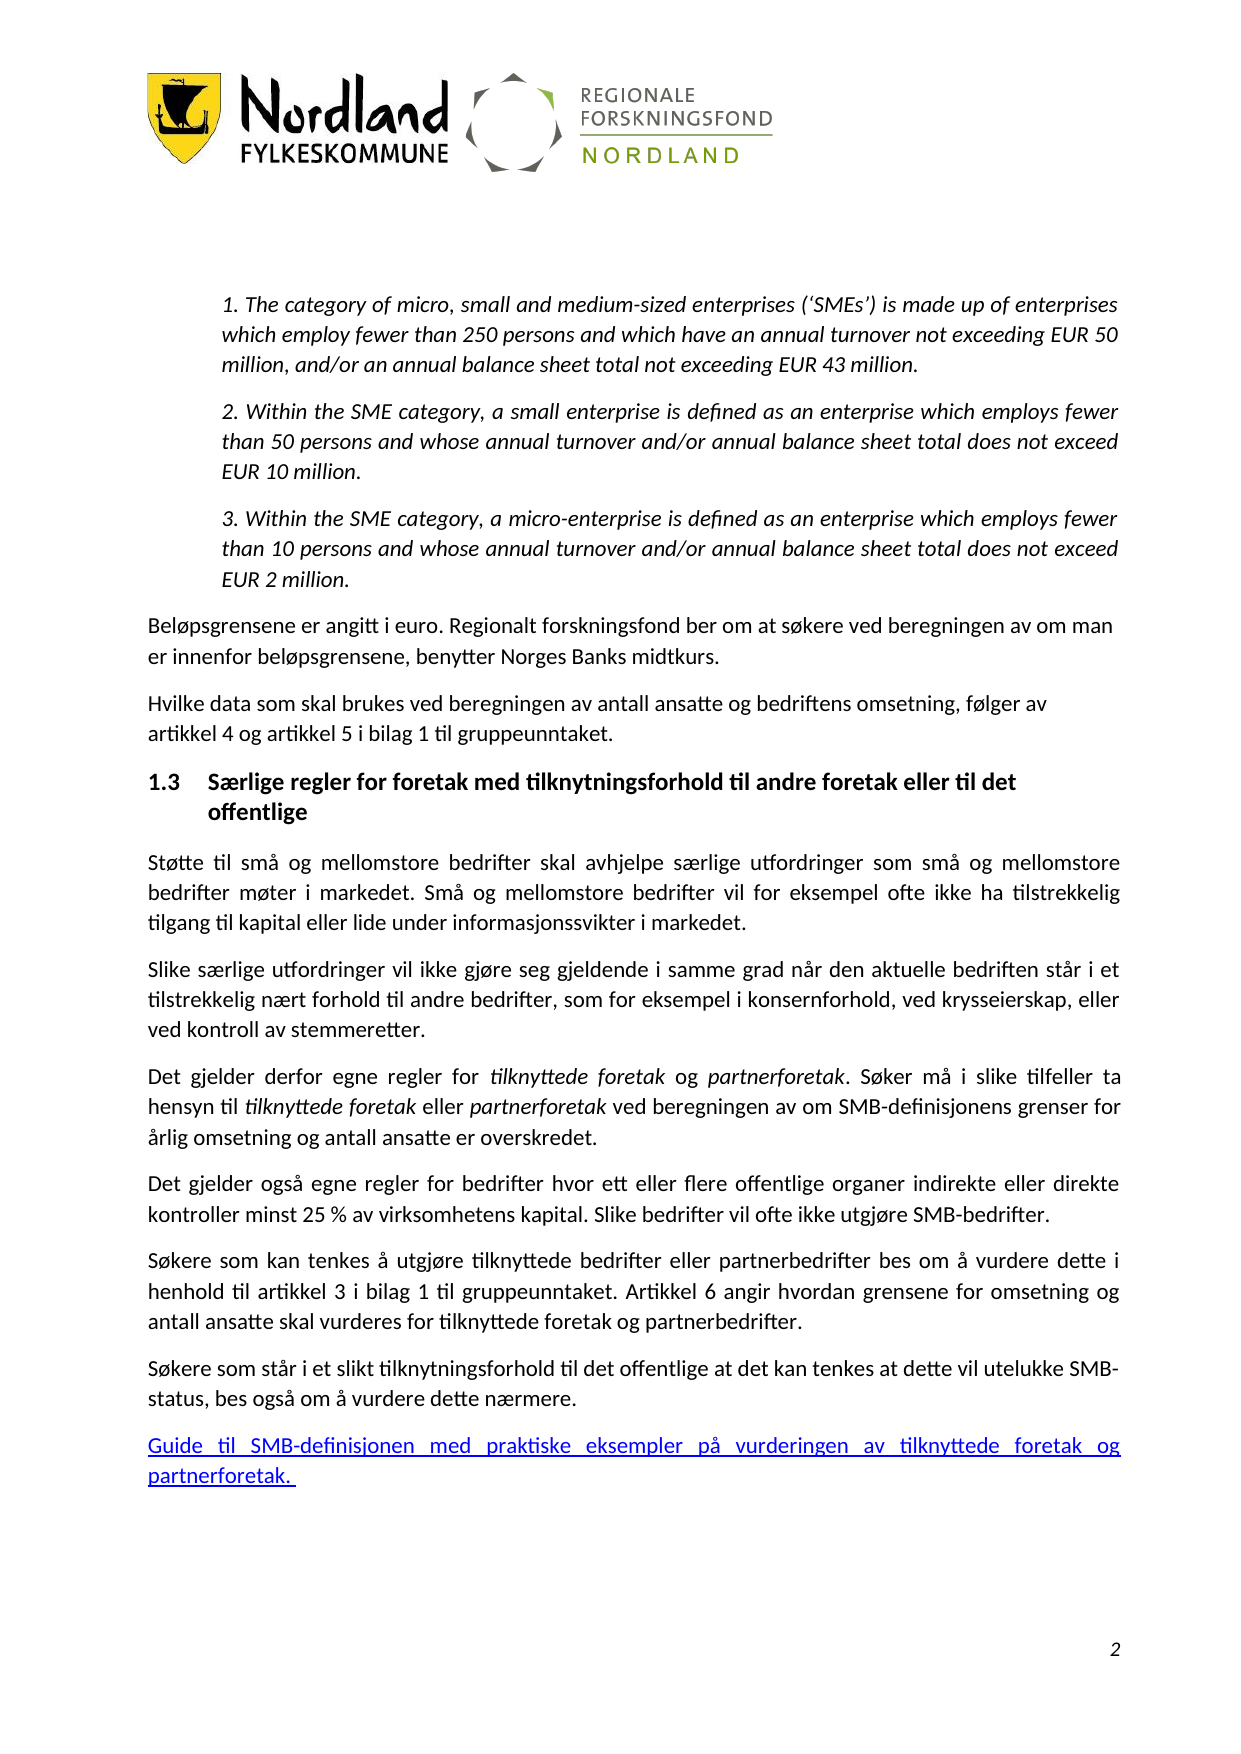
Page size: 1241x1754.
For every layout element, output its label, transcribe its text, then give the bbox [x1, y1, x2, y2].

text Støtte til små og mellomstore bedrifter skal avhjelpe særlige utfordringer som små og mellomstore bedrifter møter i markedet. Små og mellomstore bedrifter vil for eksempel ofte ikke ha tilstrekkelig tilgang til kapital eller lide under informasjonssvikter i markedet. [148, 848, 1122, 936]
text Særlige regler for foretak med tilknytningsforhold til andre foretak eller til det offentlige [148, 766, 1122, 827]
text Det gjelder også egne regler for bedrifter hvor ett eller flere offentlige organer indirekte eller direkte kontroller minst 25 % av virksomhetens kapital. Slike bedrifter vil ofte ikke utgjøre SMB-bedrifter. [148, 1169, 1122, 1228]
text 3. Within the SME category, a micro-enterprise is defined as an enterprise which employs fewer than 10 persons and whose annual turnover and/or annual balance sheet total does not exceed EUR 2 million. [221, 504, 1122, 593]
text Hvilke data som skal brukes ved beregningen av antall ansatte og bedriftens omsetning, følger av artikkel 4 og artikkel 5 i bilag 1 til gruppeunntaket. [148, 689, 1122, 747]
text Det gjelder derfor egne regler for tilknyttede foretak og partnerforetak. Søker må i slike tilfeller ta hensyn til tilknyttede foretak eller partnerforetak ved beregningen av om SMB-definisjonens grenser for årlig omsetning og antall ansatte er overskredet. [148, 1062, 1122, 1151]
text Slike særlige utfordringer vil ikke gjøre seg gjeldende i samme grad når den aktuelle bedriften står i et tilstrekkelig nært forhold til andre bedrifter, som for eksempel i konsernforhold, ved krysseierskap, eller ved kontroll av stemmeretter. [148, 955, 1122, 1043]
text 2. Within the SME category, a small enterprise is defined as an enterprise which employs fewer than 50 persons and whose annual turnover and/or annual balance sheet total does not exceed EUR 10 million. [221, 397, 1122, 486]
text Beløpsgrensene er angitt i euro. Regionalt forskningsfond ber om at søkere ved beregningen av om man er innenfor beløpsgrensene, benytter Norges Banks midtkurs. [148, 612, 1122, 670]
text Søkere som står i et slikt tilknytningsforhold til det offentlige at det kan tenkes at dette vil utelukke SMB-status, bes også om å vurdere dette nærmere. [148, 1354, 1122, 1412]
picture [465, 73, 804, 181]
text 1. The category of micro, small and medium-sized enterprises (‘SMEs’) is made up of enterprises which employ fewer than 250 persons and which have an annual turnover not exceeding EUR 50 million, and/or an annual balance sheet total not exceeding EUR 43 million. [221, 290, 1122, 378]
text Guide til SMB-definisjonen med praktiske eksempler på vurderingen av tilknyttede foretak og partnerforetak. [148, 1431, 1122, 1489]
picture [147, 73, 448, 164]
text Søkere som kan tenkes å utgjøre tilknyttede bedrifter eller partnerbedrifter bes om å vurdere dette i henhold til artikkel 3 i bilag 1 til gruppeunntaket. Artikkel 6 angir hvordan grensene for omsetning og antall ansatte skal vurderes for tilknyttede foretak og partnerbedrifter. [148, 1247, 1122, 1335]
